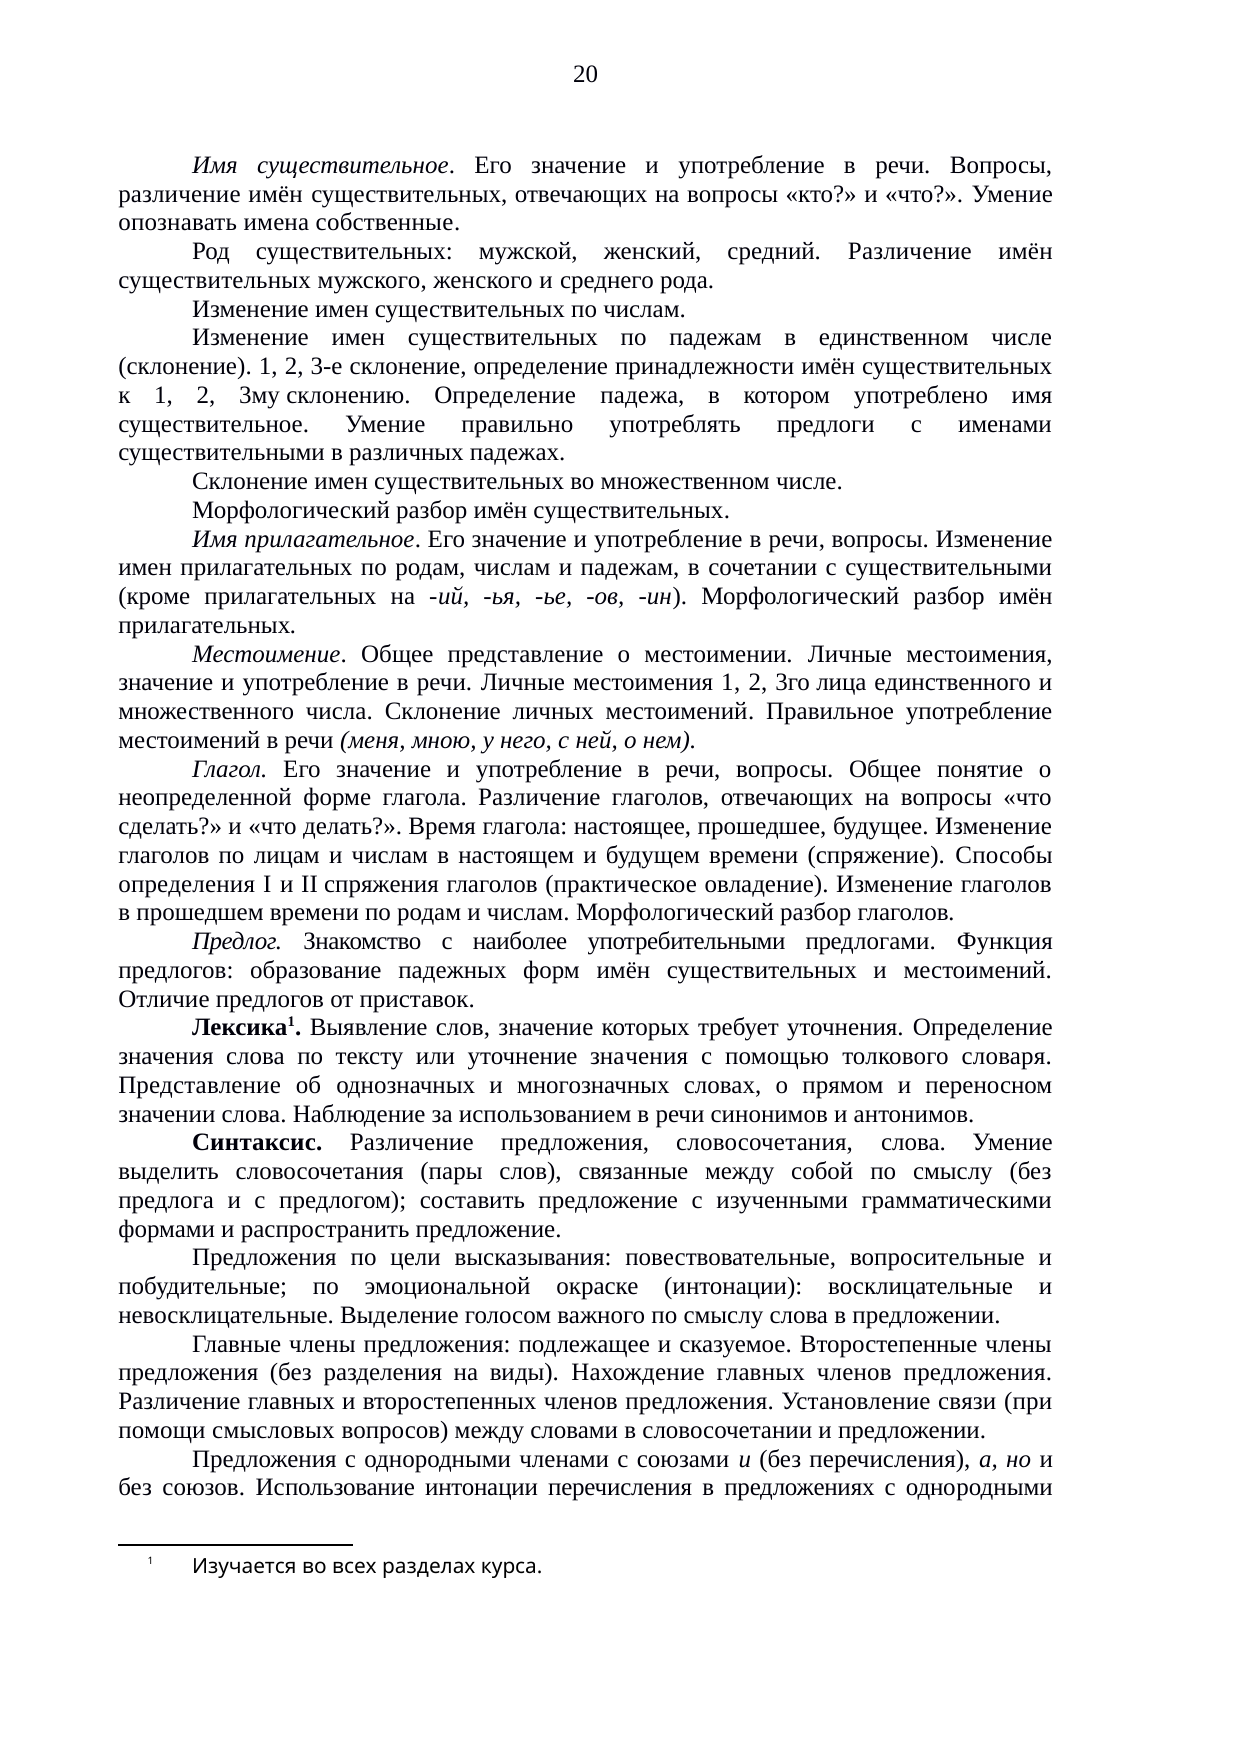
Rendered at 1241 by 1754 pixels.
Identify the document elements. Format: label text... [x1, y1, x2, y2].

text Местоимение. Общее представление о местоимении. Личные местоимения, значение и употребление в речи. Личные местоимения 1, 2, 3­го лица единственного и множественного числа. Склонение личных местоимений. Правильное употребление местоимений в речи (меня, мною, у него, с ней, о нем). [118, 639, 1053, 754]
text Предложения по цели высказывания: повествовательные, вопросительные и побудительные; по эмоциональной окраске (интонации): восклицательные и невосклицательные. Выделение голосом важного по смыслу слова в предложении. [118, 1242, 1053, 1329]
text Морфологический разбор имён существительных. [118, 495, 1053, 524]
text Главные члены предложения: подлежащее и сказуемое. Второстепенные члены предложения (без разделения на виды). Нахождение главных членов предложения. Различение главных и второстепенных членов предложения. Установление связи (при помощи смысловых вопросов) между словами в словосочетании и предложении. [118, 1329, 1053, 1444]
text Склонение имен существительных во множественном числе. [118, 466, 1053, 495]
text Предлог. Знакомство с наиболее употребительными предлогами. Функция предлогов: образование падежных форм имён существительных и местоимений. Отличие предлогов от приставок. [118, 926, 1053, 1012]
text Имя существительное. Его значение и употребление в речи. Вопросы, различение имён существительных, отвечающих на вопросы «кто?» и «что?». Умение опознавать имена собственные. [118, 150, 1053, 236]
text Изменение имен существительных по числам. [118, 294, 1053, 322]
text Род существительных: мужской, женский, средний. Различение имён существительных мужского, женского и среднего рода. [118, 236, 1053, 294]
text Имя прилагательное. Его значение и употребление в речи, вопросы. Изменение имен прилагательных по родам, числам и падежам, в сочетании с существительными (кроме прилагательных на -ий, -ья, -ье, -ов, -ин). Морфологический разбор имён прилагательных. [118, 524, 1053, 639]
text Синтаксис. Различение предложения, словосочетания, слова. Умение выделить словосочетания (пары слов), связанные между собой по смыслу (без предлога и с предлогом); составить предложение с изученными грамматическими формами и распространить предложение. [118, 1127, 1053, 1242]
text Лексика. Выявление слов, значение которых требует уточнения. Определение значения слова по тексту или уточнение значения с помощью толкового словаря. Представление об однозначных и многозначных словах, о прямом и переносном значении слова. Наблюдение за использованием в речи синонимов и антонимов. [118, 1012, 1053, 1127]
text Изменение имен существительных по падежам в единственном числе (склонение). 1, 2, 3-е склонение, определение принадлежности имён существительных к 1, 2, 3­му склонению. Определение падежа, в котором употреблено имя существительное. Умение правильно употреблять предлоги с именами существительными в различных падежах. [118, 322, 1053, 466]
text Глагол. Его значение и употребление в речи, вопросы. Общее понятие о неопределенной форме глагола. Различение глаголов, отвечающих на вопросы «что сделать?» и «что делать?». Время глагола: настоящее, прошедшее, будущее. Изменение глаголов по лицам и числам в настоящем и будущем времени (спряжение). Способы определения I и II спряжения глаголов (практическое овладение). Изменение глаголов в прошедшем времени по родам и числам. Морфологический разбор глаголов. [118, 754, 1053, 926]
